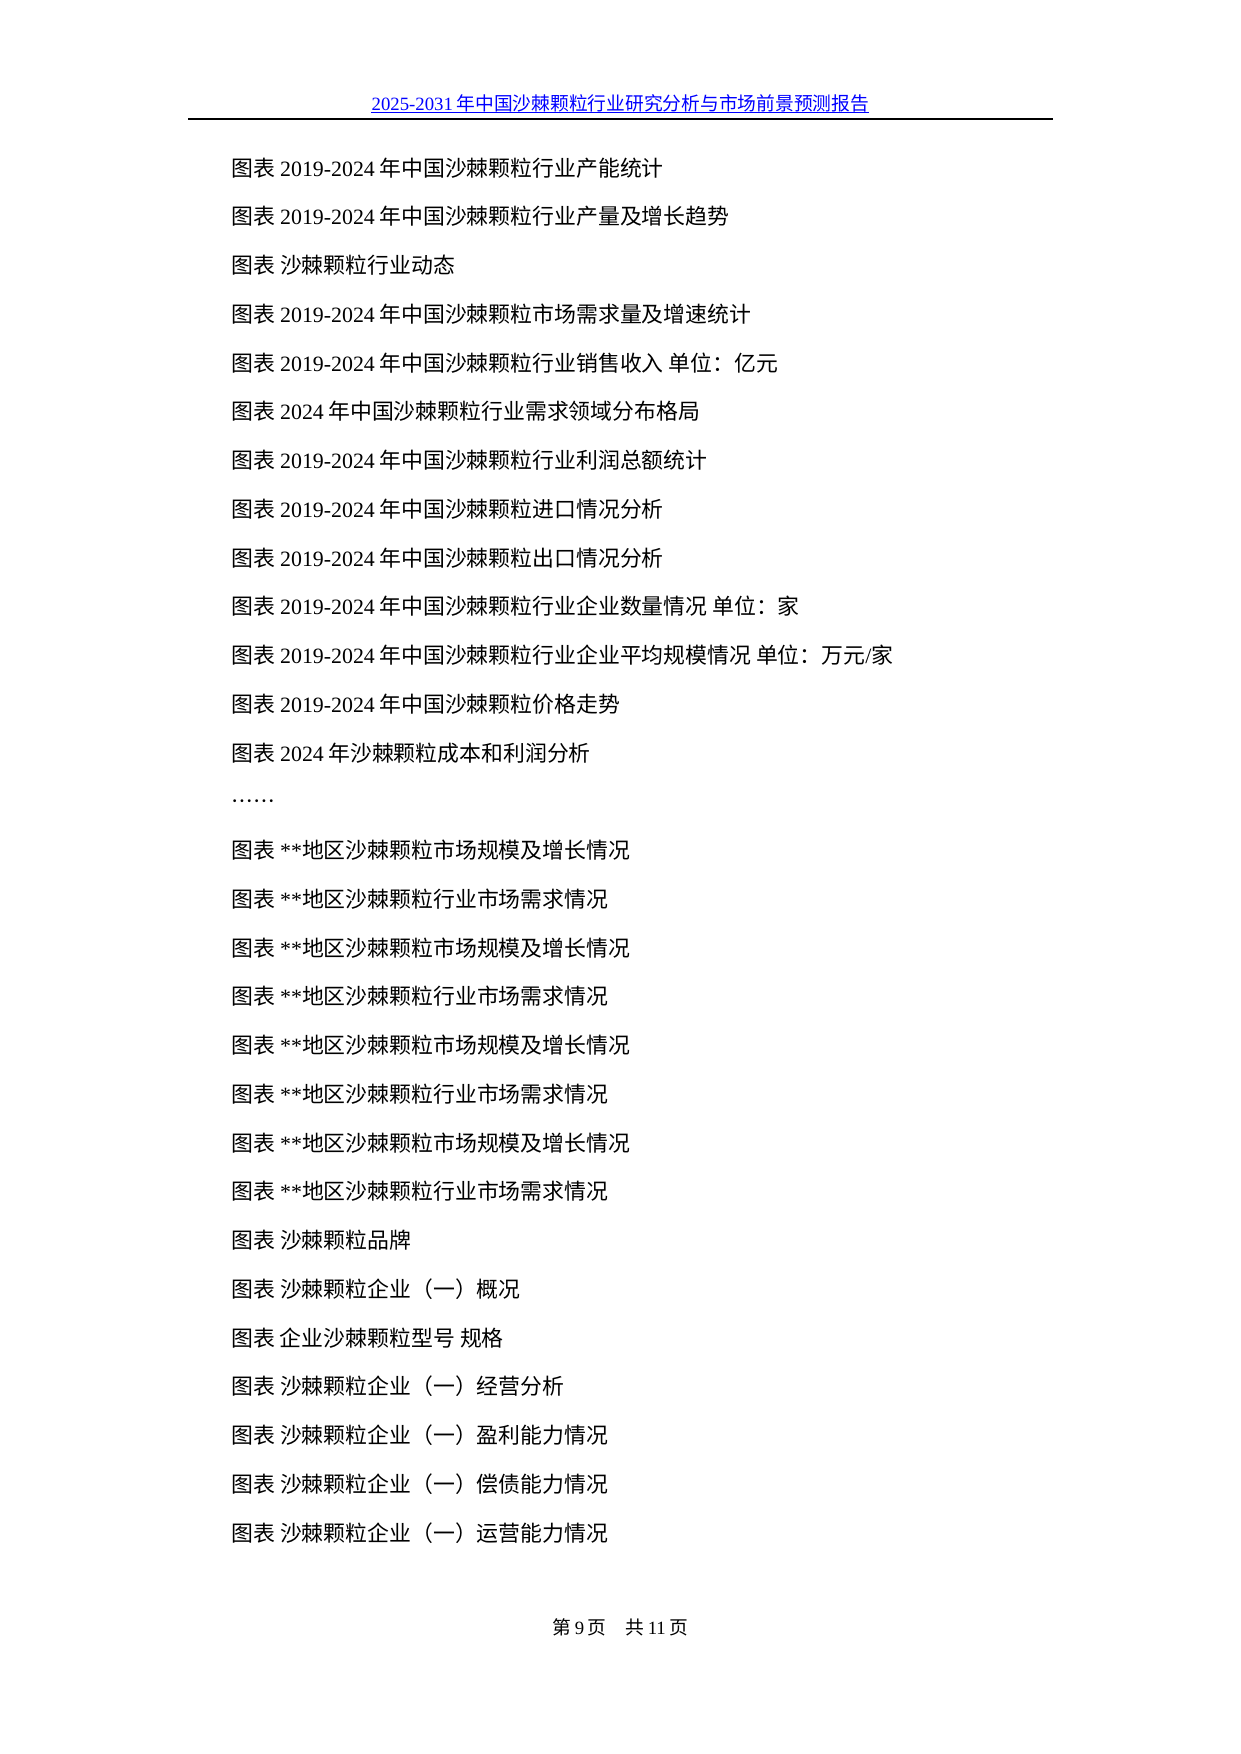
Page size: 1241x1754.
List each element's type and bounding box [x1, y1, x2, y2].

text [187, 150, 1053, 1548]
